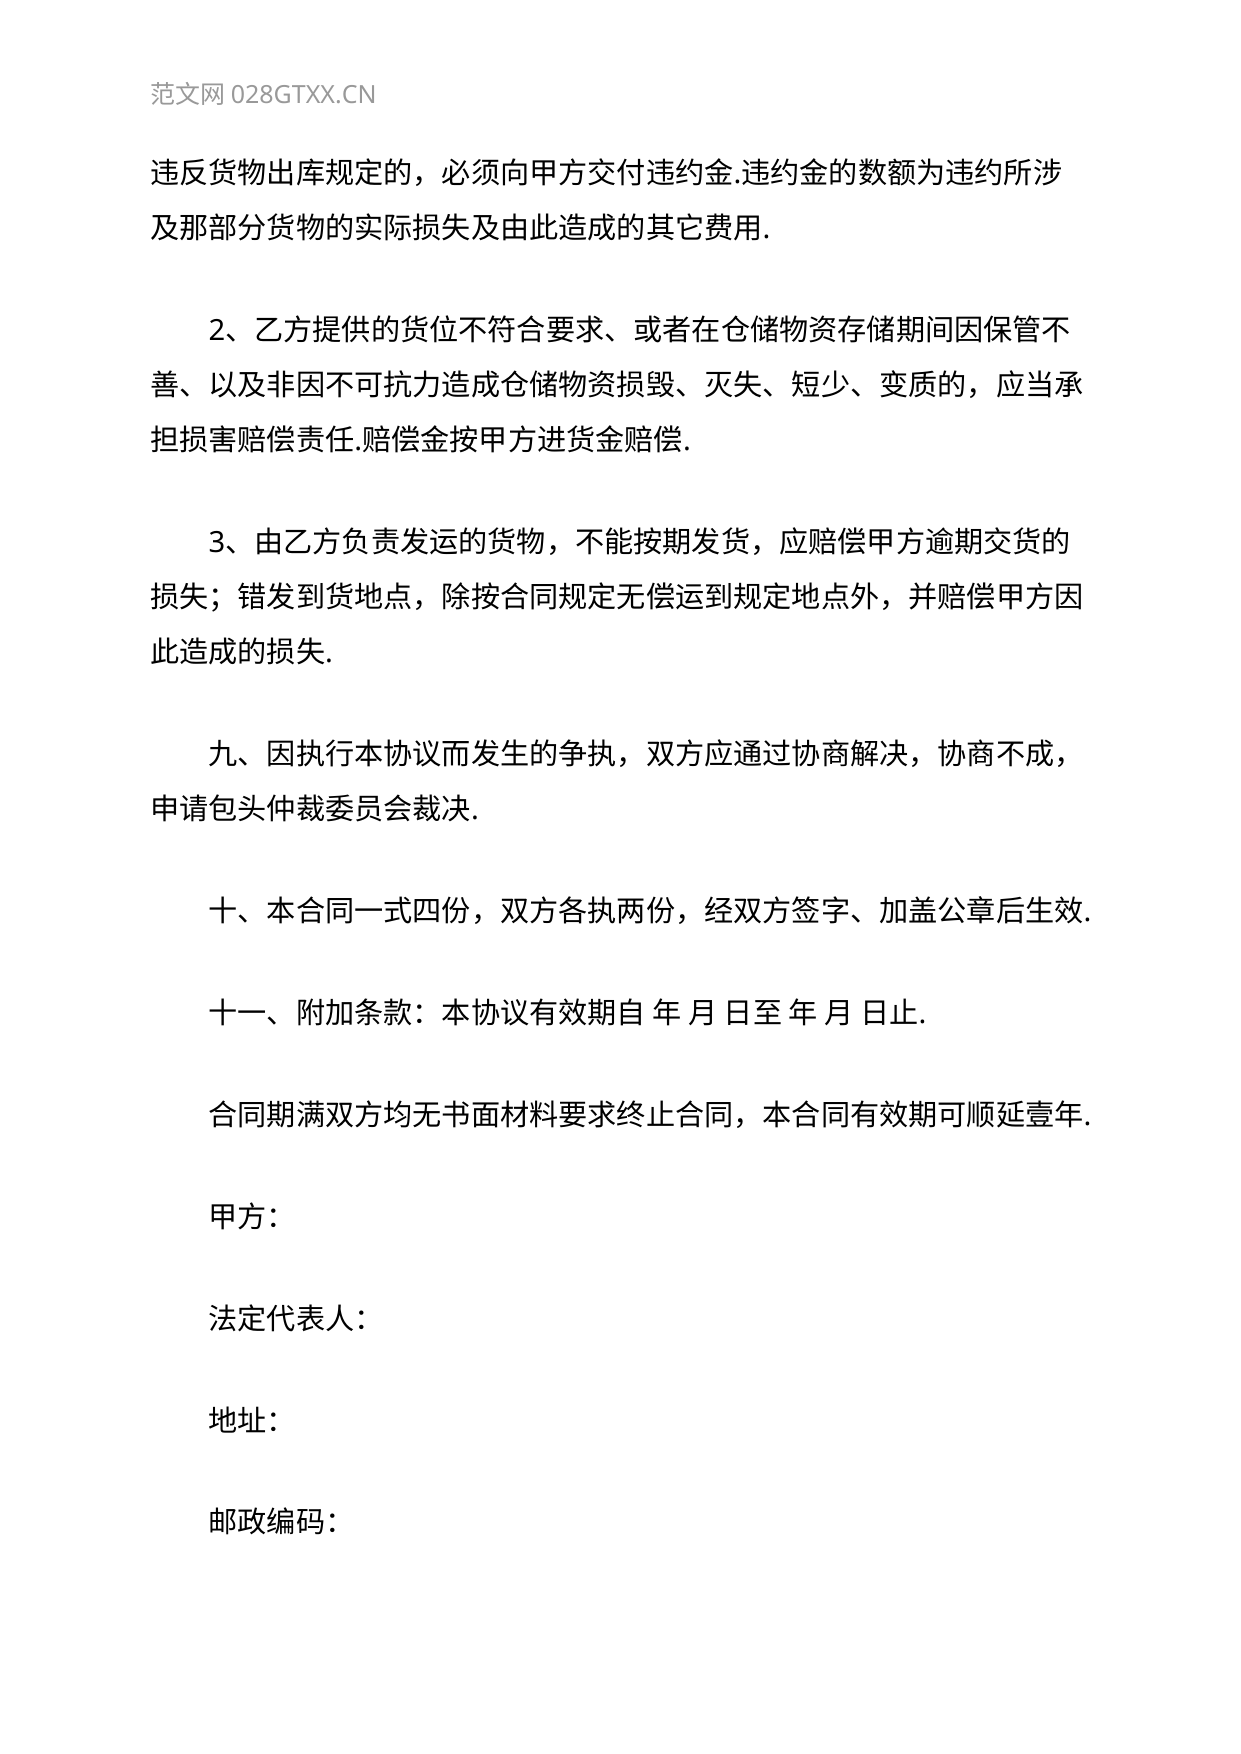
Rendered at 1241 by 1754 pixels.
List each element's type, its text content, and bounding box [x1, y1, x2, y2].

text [150, 150, 1090, 247]
text 法定代表人： [150, 1295, 1090, 1338]
text 九、因执行本协议而发生的争执，双方应通过协商解决，协商不成，申请包头仲裁委员会裁决. [150, 731, 1090, 828]
text 合同期满双方均无书面材料要求终止合同，本合同有效期可顺延壹年. [150, 1092, 1090, 1134]
text 3、由乙方负责发运的货物，不能按期发货，应赔偿甲方逾期交货的损失；错发到货地点，除按合同规定无偿运到规定地点外，并赔偿甲方因此造成的损失. [150, 519, 1090, 671]
text 十一、附加条款：本协议有效期自 年 月 日至 年 月 日止. [150, 989, 1090, 1032]
text 地址： [150, 1397, 1090, 1439]
text 十、本合同一式四份，双方各执两份，经双方签字、加盖公章后生效. [150, 888, 1090, 930]
text 邮政编码： [150, 1499, 1090, 1541]
text 甲方： [150, 1193, 1090, 1236]
text 2、乙方提供的货位不符合要求、或者在仓储物资存储期间因保管不善、以及非因不可抗力造成仓储物资损毁、灭失、短少、变质的，应当承担损害赔偿责任.赔偿金按甲方进货金赔偿. [150, 307, 1090, 459]
